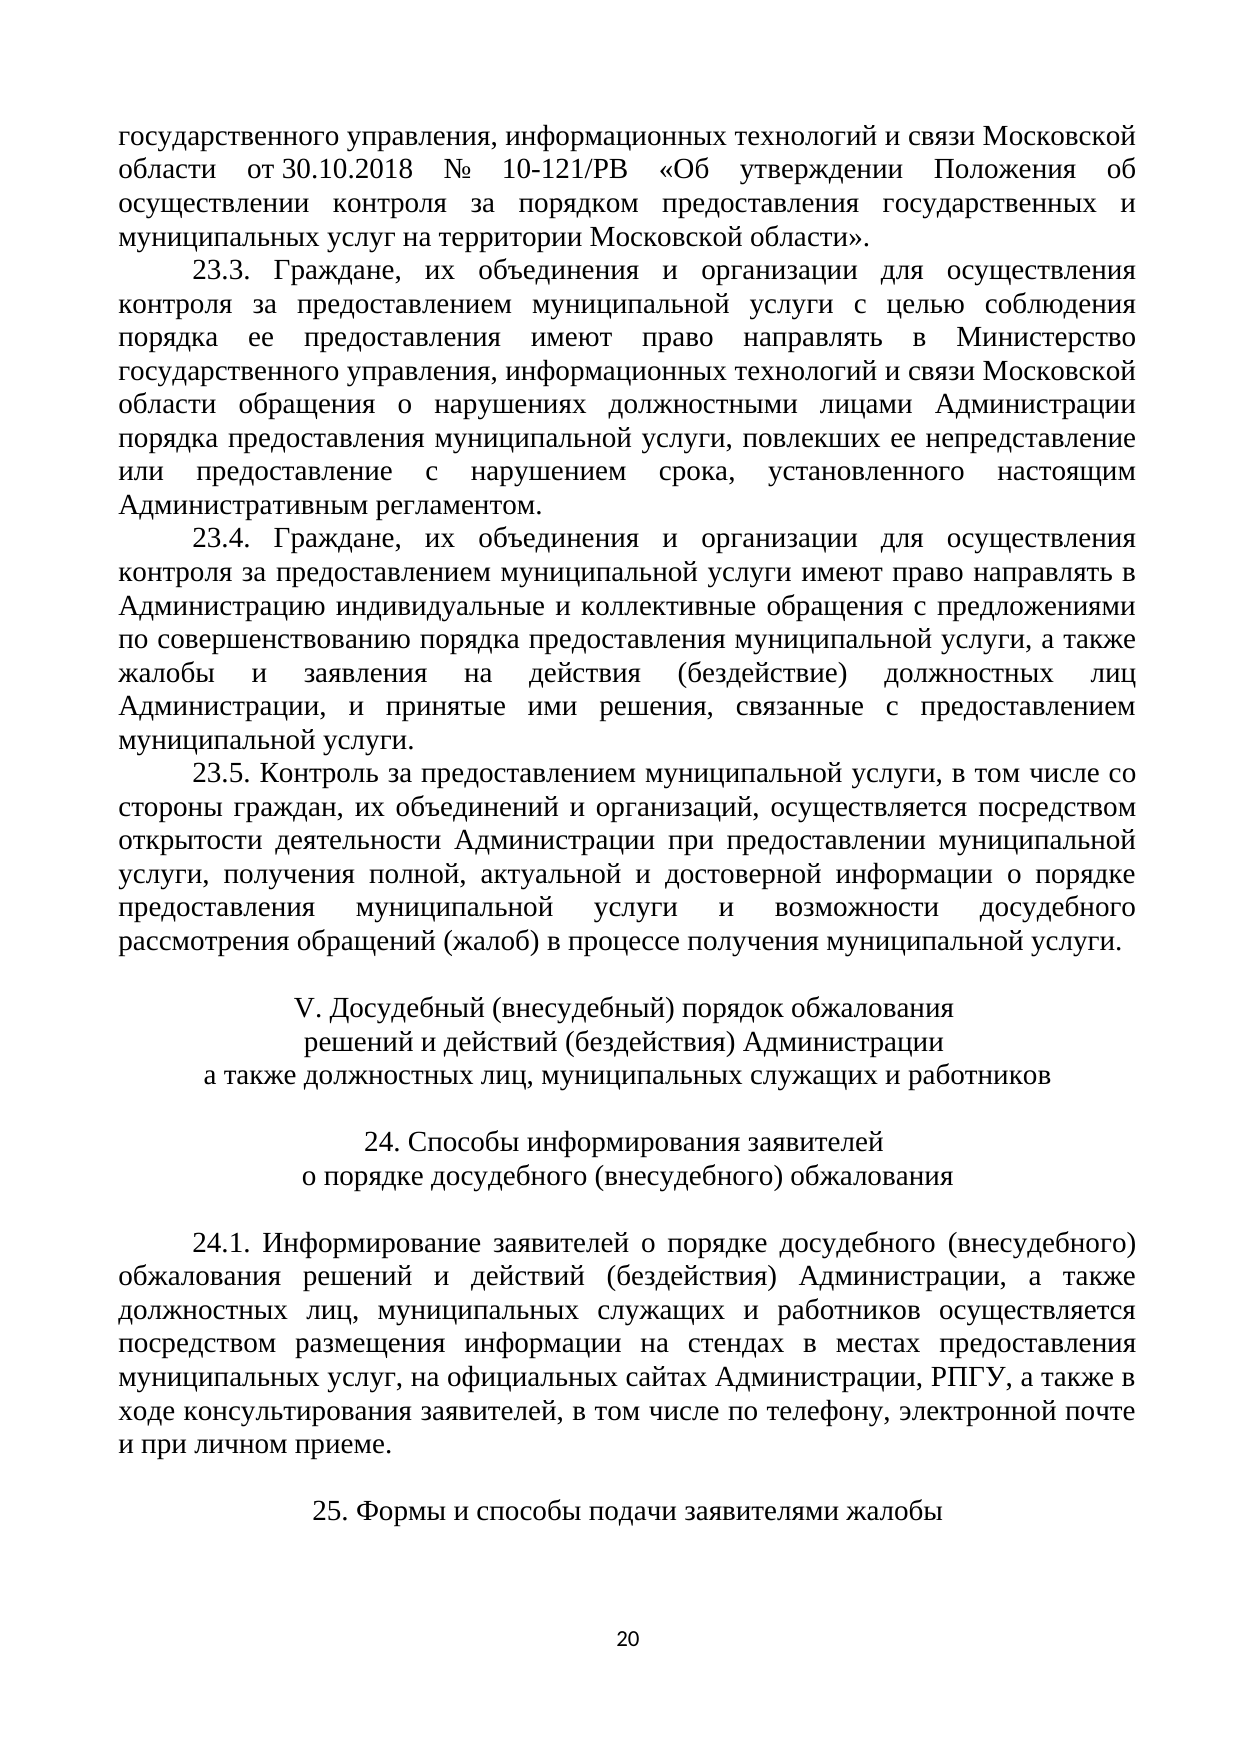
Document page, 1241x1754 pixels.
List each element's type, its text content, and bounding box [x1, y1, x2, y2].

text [118, 118, 1137, 252]
subtitle 25. Формы и способы подачи заявителями жалобы [118, 1493, 1137, 1527]
text 23.4. Граждане, их объединения и организации для осуществления контроля за предоставлением муниципальной услуги имеют право направлять в Администрацию индивидуальные и коллективные обращения с предложениями по совершенствованию порядка предоставления муниципальной услуги, а также жалобы и заявления на действия (бездействие) должностных лиц Администрации, и принятые ими решения, связанные с предоставлением муниципальной услуги. [118, 521, 1137, 755]
text 24.1. Информирование заявителей о порядке досудебного (внесудебного) обжалования решений и действий (бездействия) Администрации, а также должностных лиц, муниципальных служащих и работников осуществляется посредством размещения информации на стендах в местах предоставления муниципальных услуг, на официальных сайтах Администрации, РПГУ, а также в ходе консультирования заявителей, в том числе по телефону, электронной почте и при личном приеме. [118, 1225, 1137, 1460]
text 23.3. Граждане, их объединения и организации для осуществления контроля за предоставлением муниципальной услуги с целью соблюдения порядка ее предоставления имеют право направлять в Министерство государственного управления, информационных технологий и связи Московской области обращения о нарушениях должностными лицами Администрации порядка предоставления муниципальной услуги, повлекших ее непредставление или предоставление с нарушением срока, установленного настоящим Административным регламентом. [118, 252, 1137, 521]
text 23.5. Контроль за предоставлением муниципальной услуги, в том числе со стороны граждан, их объединений и организаций, осуществляется посредством открытости деятельности Администрации при предоставлении муниципальной услуги, получения полной, актуальной и достоверной информации о порядке предоставления муниципальной услуги и возможности досудебного рассмотрения обращений (жалоб) в процессе получения муниципальной услуги. [118, 755, 1137, 957]
subtitle V. Досудебный (внесудебный) порядок обжалования решений и действий (бездействия) Администрации а также должностных лиц, муниципальных служащих и работников [118, 990, 1137, 1091]
subtitle 24. Способы информирования заявителей о порядке досудебного (внесудебного) обжалования [118, 1124, 1137, 1191]
